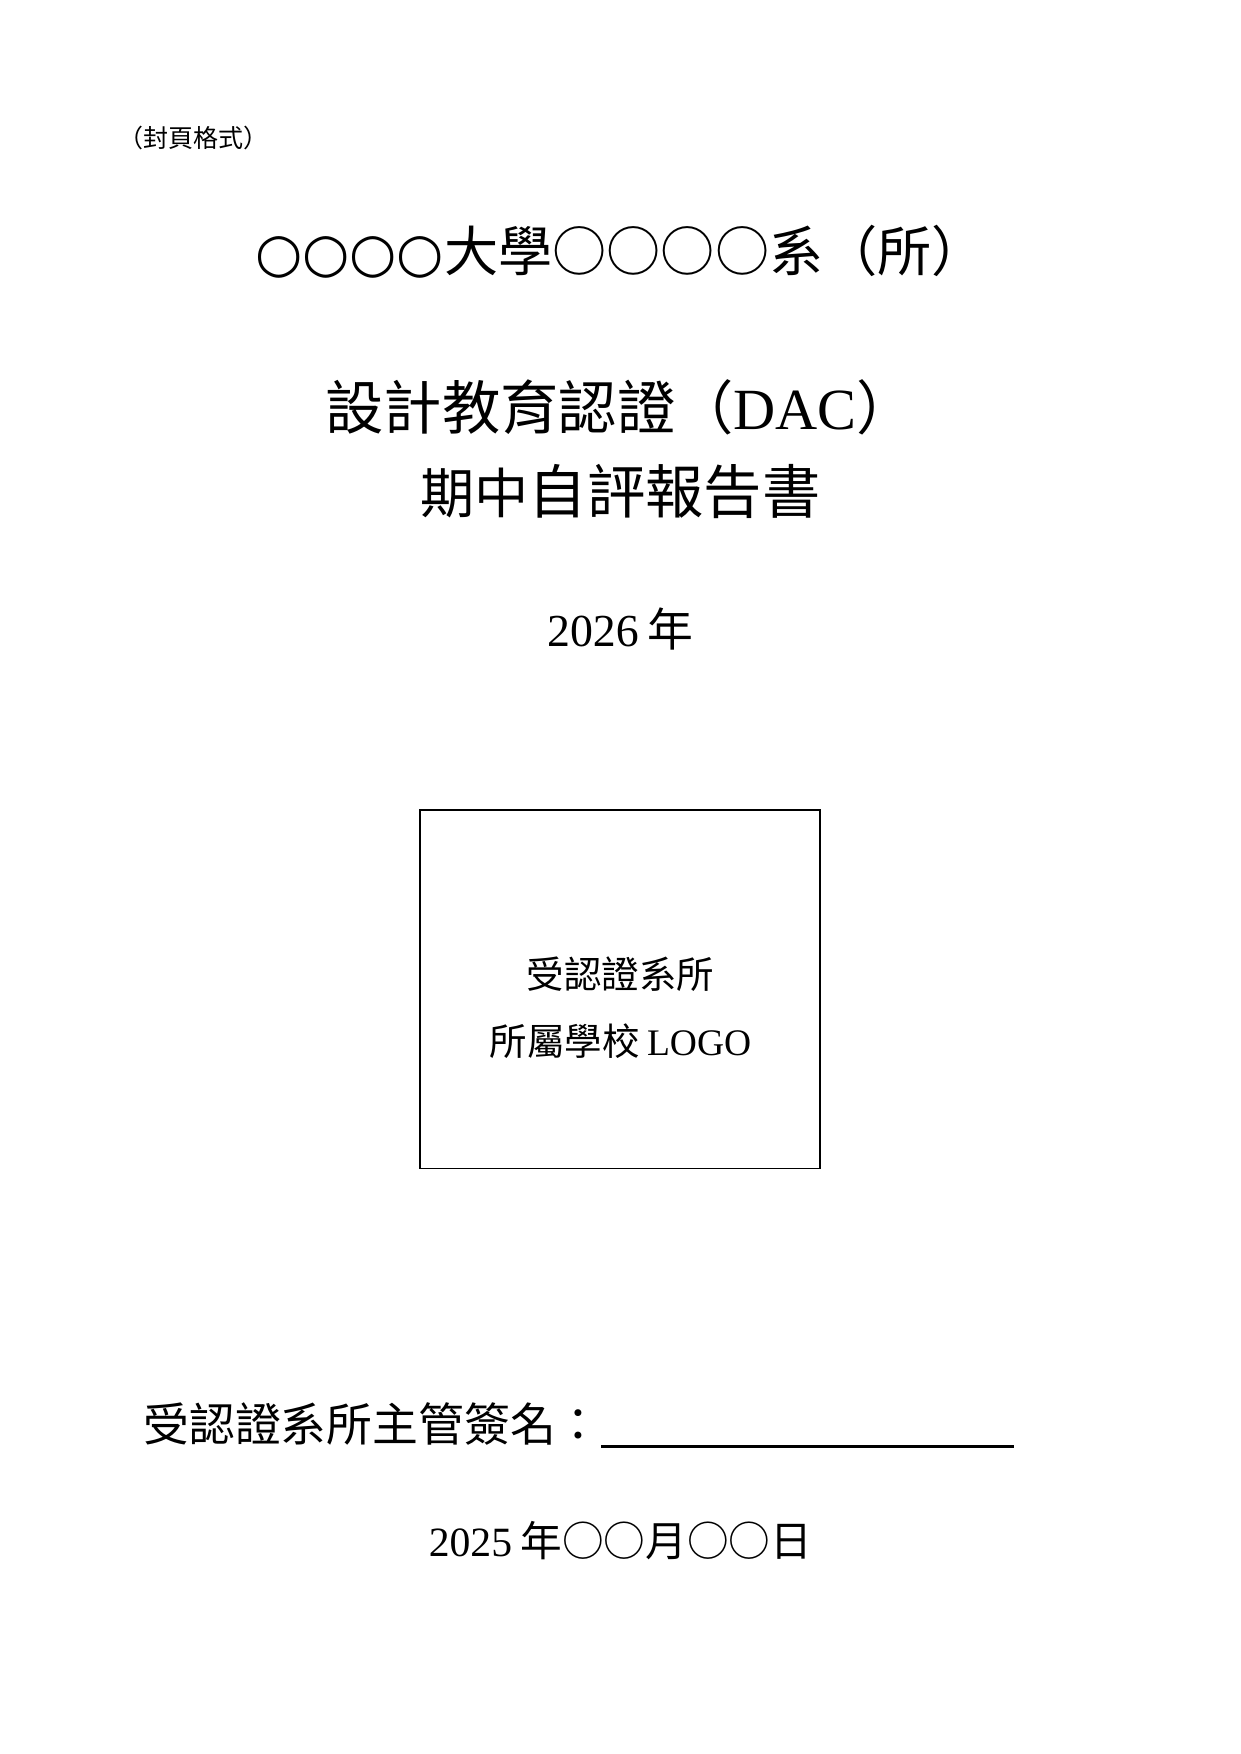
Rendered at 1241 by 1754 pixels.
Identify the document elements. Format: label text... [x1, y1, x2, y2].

text 2025年○○月○○日 [118, 1508, 1122, 1568]
text 期中自評報告書 [118, 446, 1122, 531]
text 2026年 [118, 593, 1122, 659]
text 設計教育認證（DAC） [118, 362, 1122, 446]
text （封頁格式） [118, 118, 1122, 154]
text 受認證系所主管簽名： ： [143, 1388, 1122, 1454]
text ○○○○大學○○○○系（所） [118, 208, 1122, 287]
